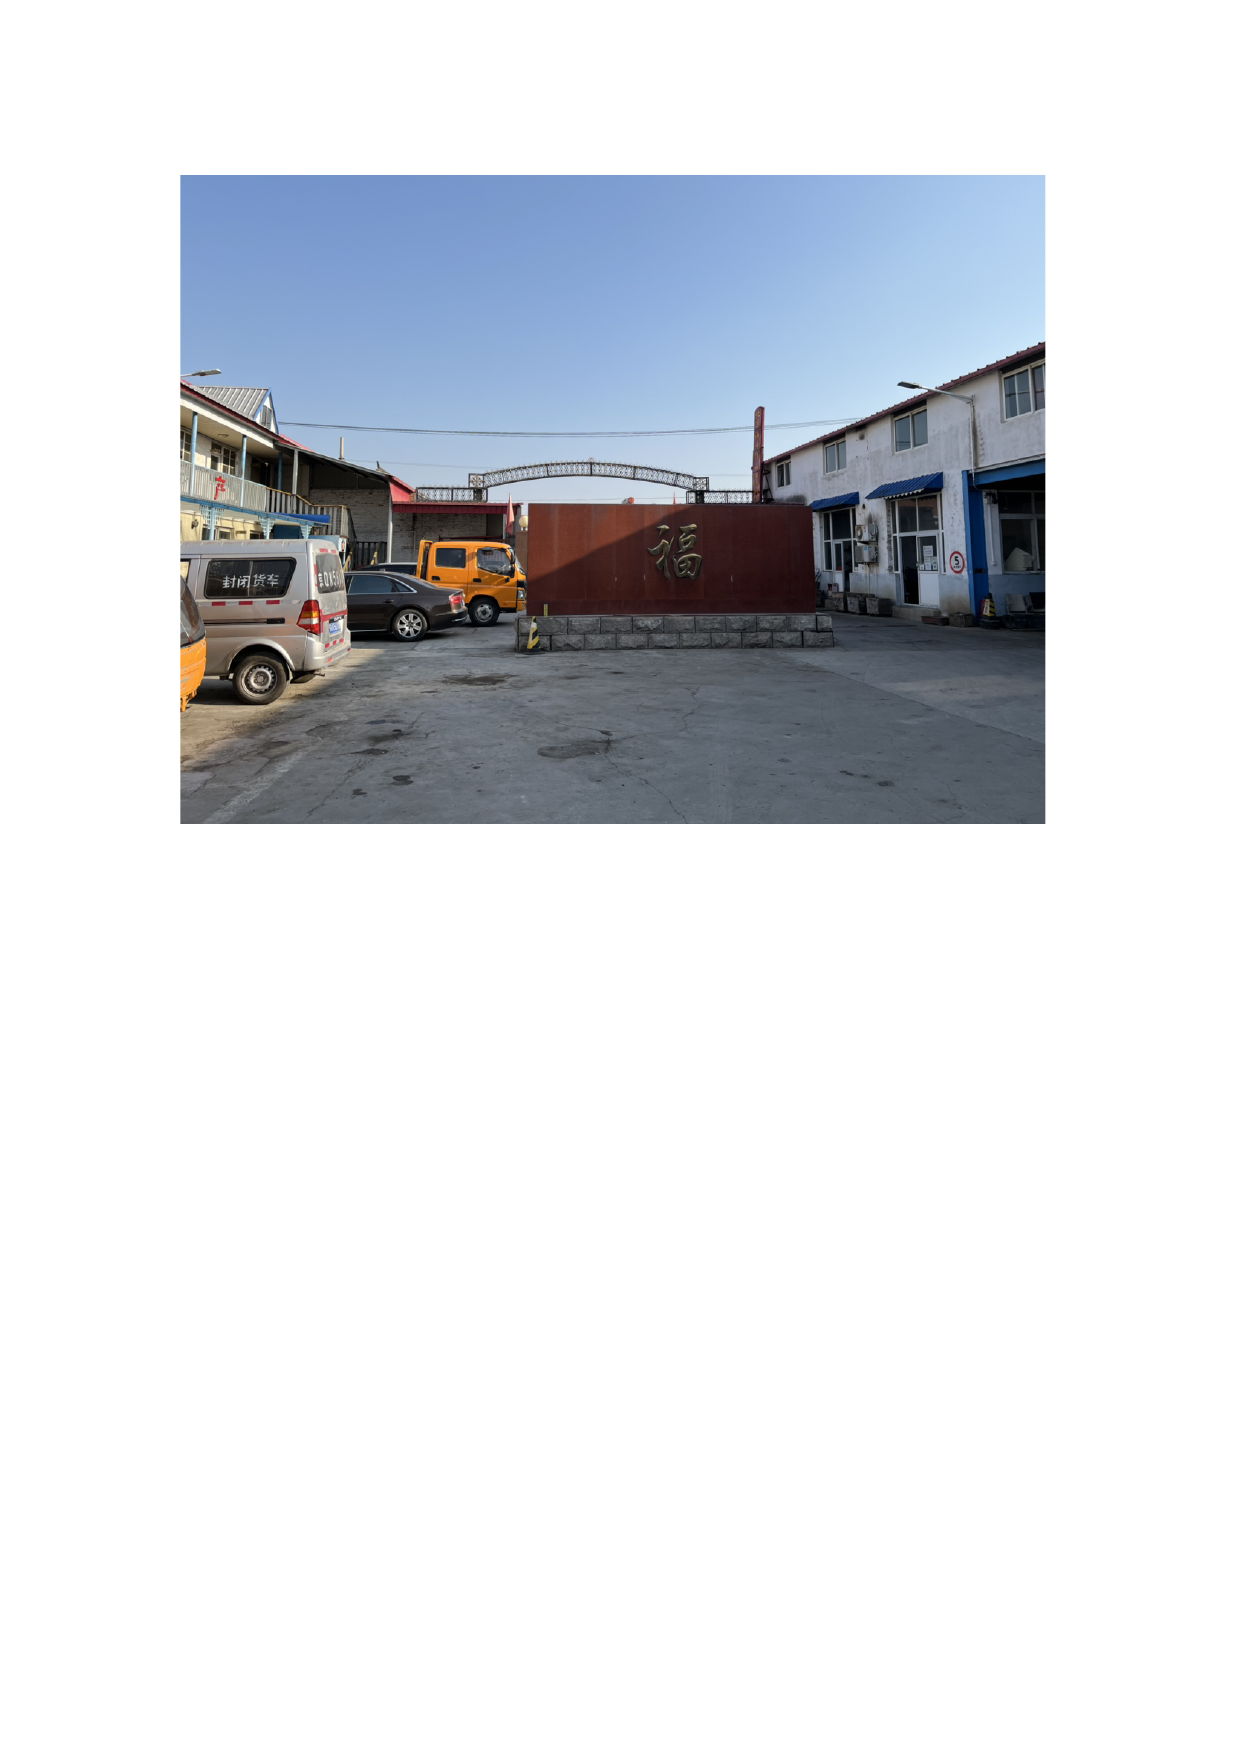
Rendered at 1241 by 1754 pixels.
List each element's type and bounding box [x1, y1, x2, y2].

picture [180, 175, 1046, 824]
